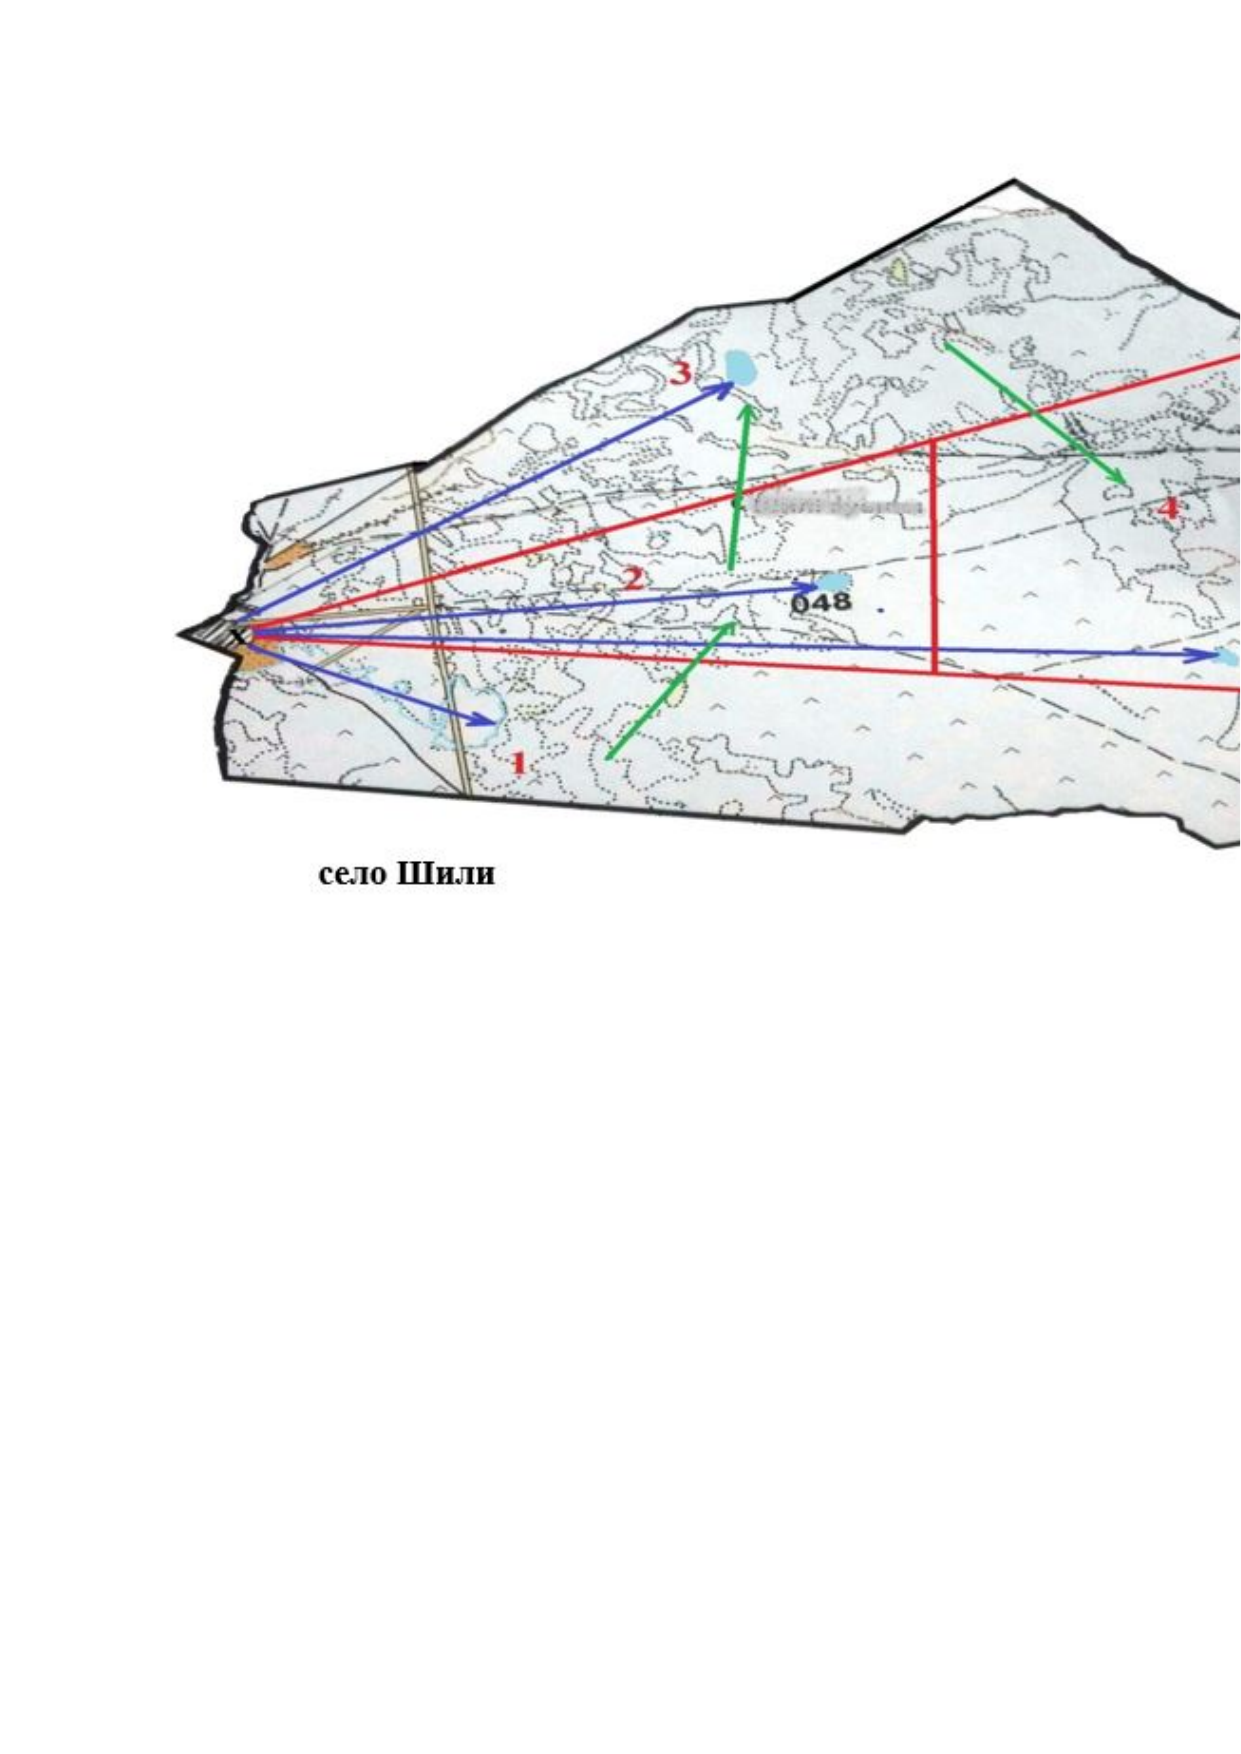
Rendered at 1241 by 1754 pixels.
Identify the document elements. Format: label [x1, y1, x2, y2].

picture [112, 150, 1241, 917]
